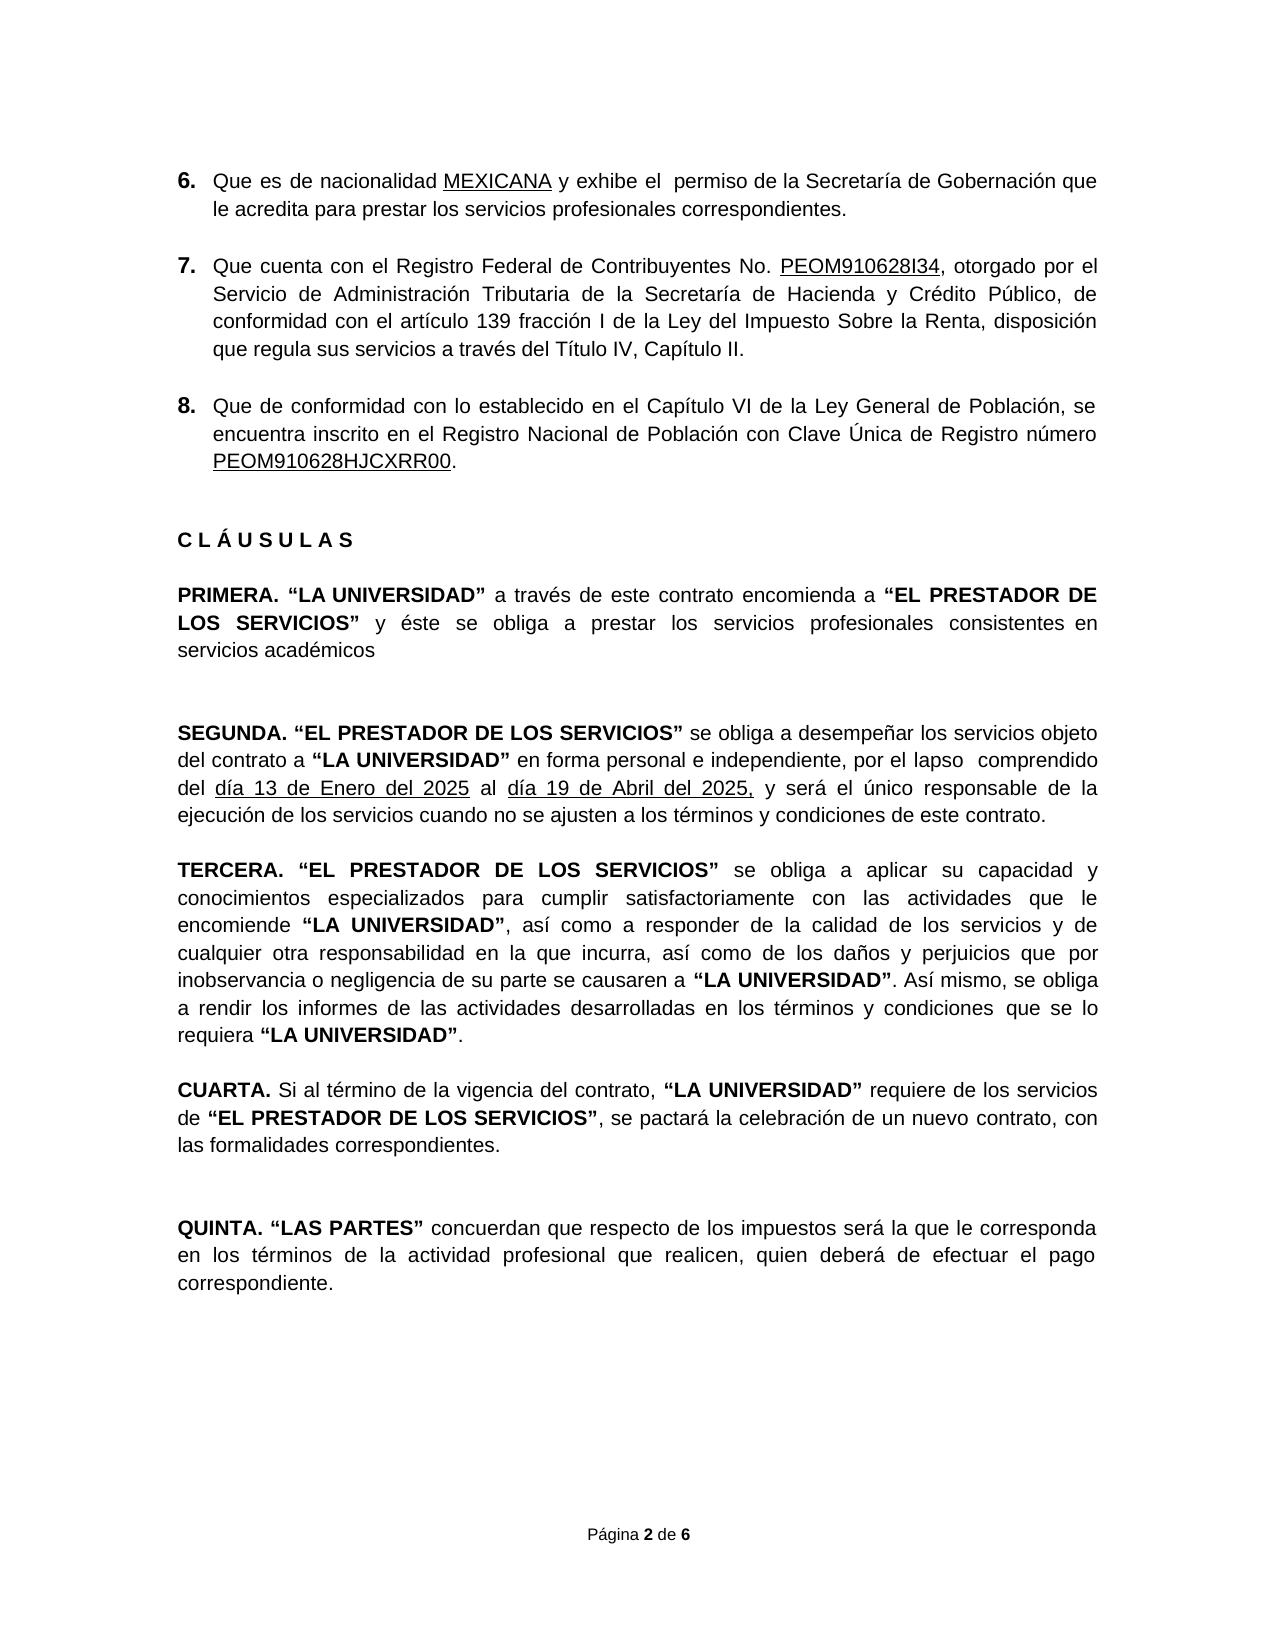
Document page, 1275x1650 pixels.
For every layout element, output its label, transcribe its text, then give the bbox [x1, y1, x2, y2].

text CUARTA. Si al término de la vigencia del contrato, “LA UNIVERSIDAD” requiere de los servicios de “EL PRESTADOR DE LOS SERVICIOS”, se pactará la celebración de un nuevo contrato, con las formalidades correspondientes. [177, 1078, 1098, 1157]
text QUINTA. “LAS PARTES” concuerdan que respecto de los impuestos será la que le corresponda en los términos de la actividad profesional que realicen, quien deberá de efectuar el pago correspondiente. [177, 1216, 1098, 1295]
list Que es de nacionalidad MEXICANA y exhibe el permiso de la Secretaría de Gobernación que le acredita para prestar los servicios profesionales correspondientes. [177, 167, 1098, 221]
list Que cuenta con el Registro Federal de Contribuyentes No. PEOM910628I34, otorgado por el Servicio de Administración Tributaria de la Secretaría de Hacienda y Crédito Público, de conformidad con el artículo 139 fracción I de la Ley del Impuesto Sobre la Renta, disposición que regula sus servicios a través del Título IV, Capítulo II. [177, 252, 1098, 361]
text PRIMERA. “LA UNIVERSIDAD” a través de este contrato encomienda a “EL PRESTADOR DE LOS SERVICIOS” y éste se obliga a prestar los servicios profesionales consistentes en servicios académicos [177, 583, 1098, 662]
list Que de conformidad con lo establecido en el Capítulo VI de la Ley General de Población, se encuentra inscrito en el Registro Nacional de Población con Clave Única de Registro número PEOM910628HJCXRR00. [177, 392, 1098, 473]
text SEGUNDA. “EL PRESTADOR DE LOS SERVICIOS” se obliga a desempeñar los servicios objeto del contrato a “LA UNIVERSIDAD” en forma personal e independiente, por el lapso comprendido del día 13 de Enero del 2025 al día 19 de Abril del 2025, y será el único responsable de la ejecución de los servicios cuando no se ajusten a los términos y condiciones de este contrato. [177, 721, 1098, 827]
text TERCERA. “EL PRESTADOR DE LOS SERVICIOS” se obliga a aplicar su capacidad y conocimientos especializados para cumplir satisfactoriamente con las actividades que le encomiende “LA UNIVERSIDAD”, así como a responder de la calidad de los servicios y de cualquier otra responsabilidad en la que incurra, así como de los daños y perjuicios que por inobservancia o negligencia de su parte se causaren a “LA UNIVERSIDAD”. Así mismo, se obliga a rendir los informes de las actividades desarrolladas en los términos y condiciones que se lo requiera “LA UNIVERSIDAD”. [177, 858, 1098, 1047]
subtitle C L Á U S U L A S [177, 528, 1098, 552]
